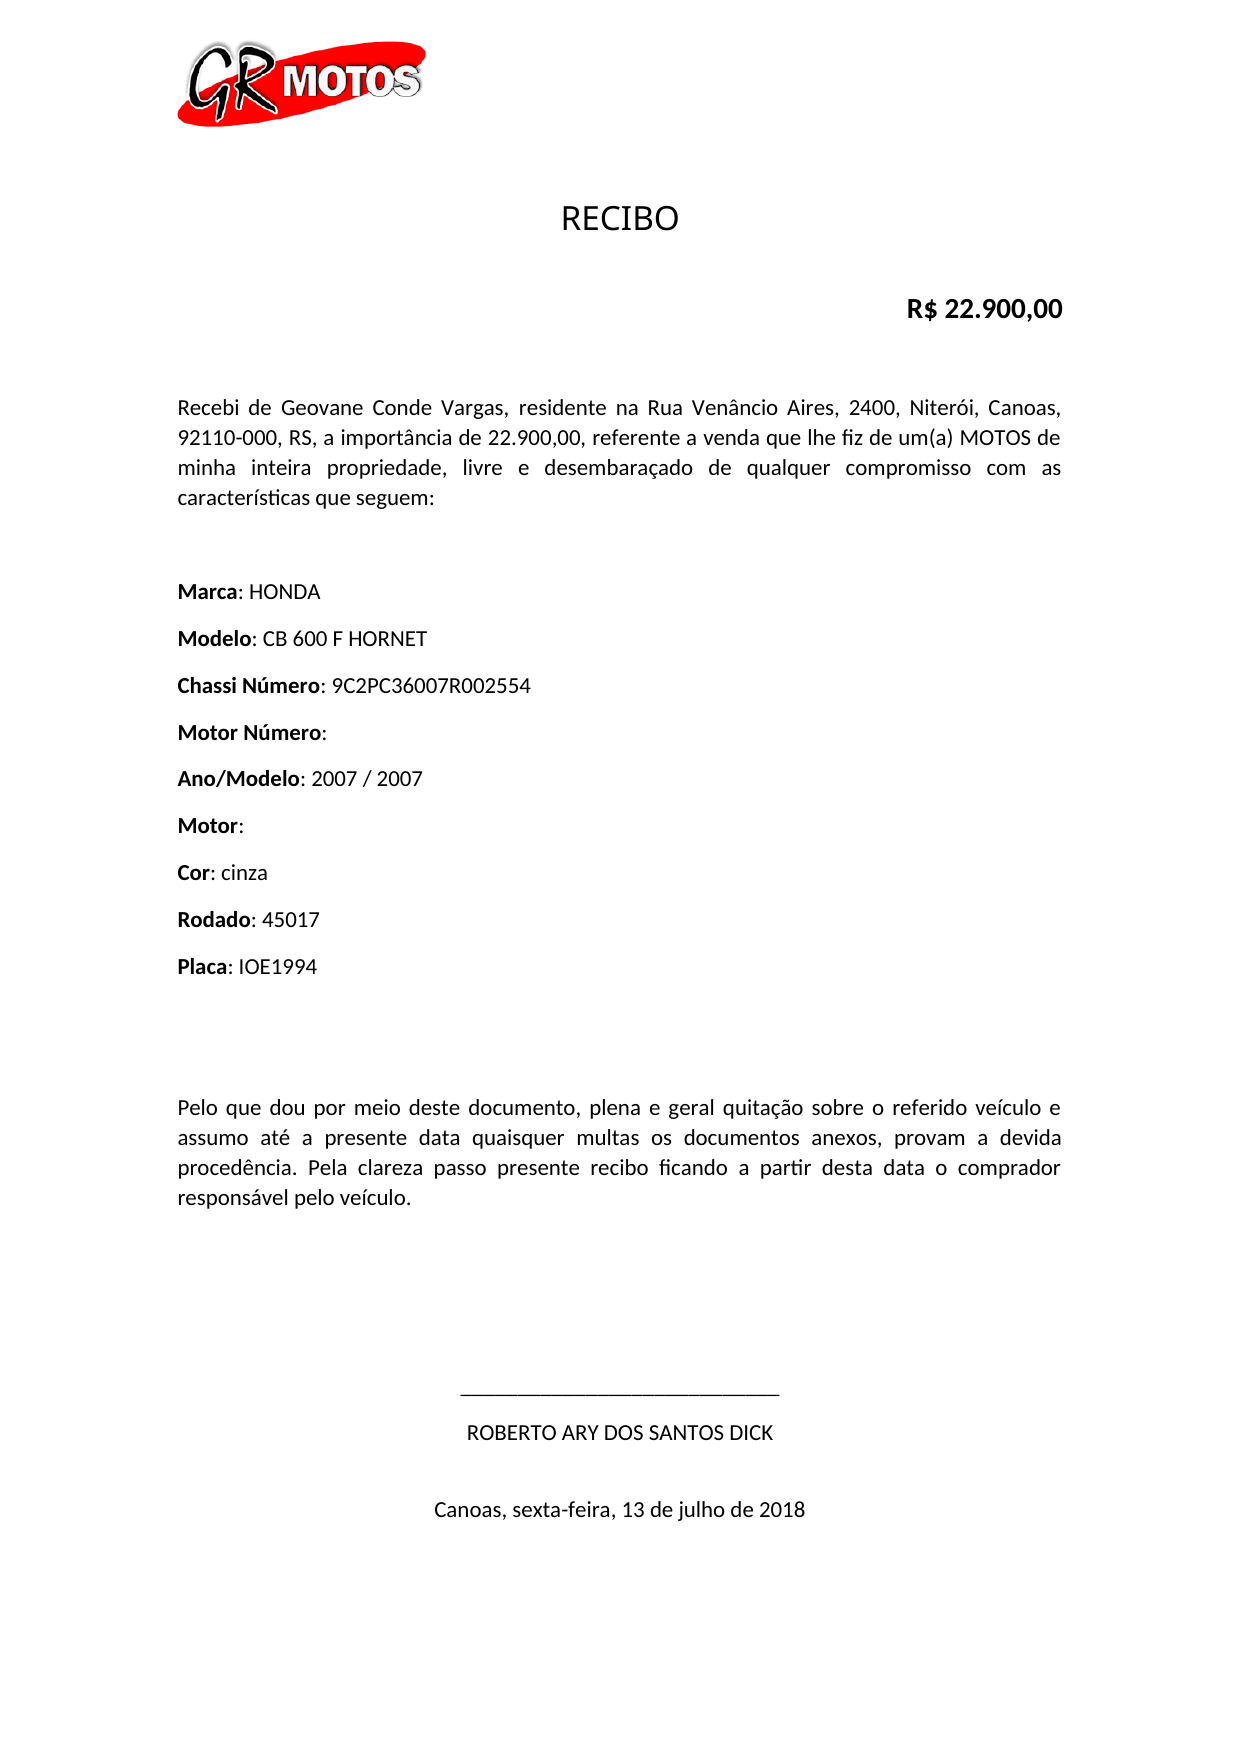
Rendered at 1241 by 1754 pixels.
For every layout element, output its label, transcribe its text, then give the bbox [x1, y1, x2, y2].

text ____________________________ [177, 1371, 1063, 1399]
text Pelo que dou por meio deste documento, plena e geral quitação sobre o referido veículo e assumo até a presente data quaisquer multas os documentos anexos, provam a devida procedência. Pela clareza passo presente recibo ficando a partir desta data o comprador responsável pelo veículo. [177, 1093, 1063, 1211]
picture [177, 23, 461, 142]
text Motor Número: [177, 718, 1063, 746]
text Modelo: CB 600 F HORNET [177, 624, 1063, 652]
text Marca: HONDA [177, 577, 1063, 605]
text R$ 22.900,00 [177, 291, 1063, 326]
text Ano/Modelo: 2007 / 2007 [177, 764, 1063, 792]
text Recebi de Geovane Conde Vargas, residente na Rua Venâncio Aires, 2400, Niterói, Canoas, 92110-000, RS, a importância de 22.900,00, referente a venda que lhe fiz de um(a) MOTOS de minha inteira propriedade, livre e desembaraçado de qualquer compromisso com as características que seguem: [177, 393, 1063, 511]
text Placa: IOE1994 [177, 952, 1063, 980]
text Chassi Número: 9C2PC36007R002554 [177, 671, 1063, 699]
text Canoas, sexta-feira, 13 de julho de 2018 [177, 1495, 1063, 1523]
text Motor: [177, 811, 1063, 839]
text Cor: cinza [177, 858, 1063, 886]
text Rodado: 45017 [177, 905, 1063, 933]
text ROBERTO ARY DOS SANTOS DICK [177, 1418, 1063, 1446]
subtitle RECIBO [177, 195, 1063, 240]
